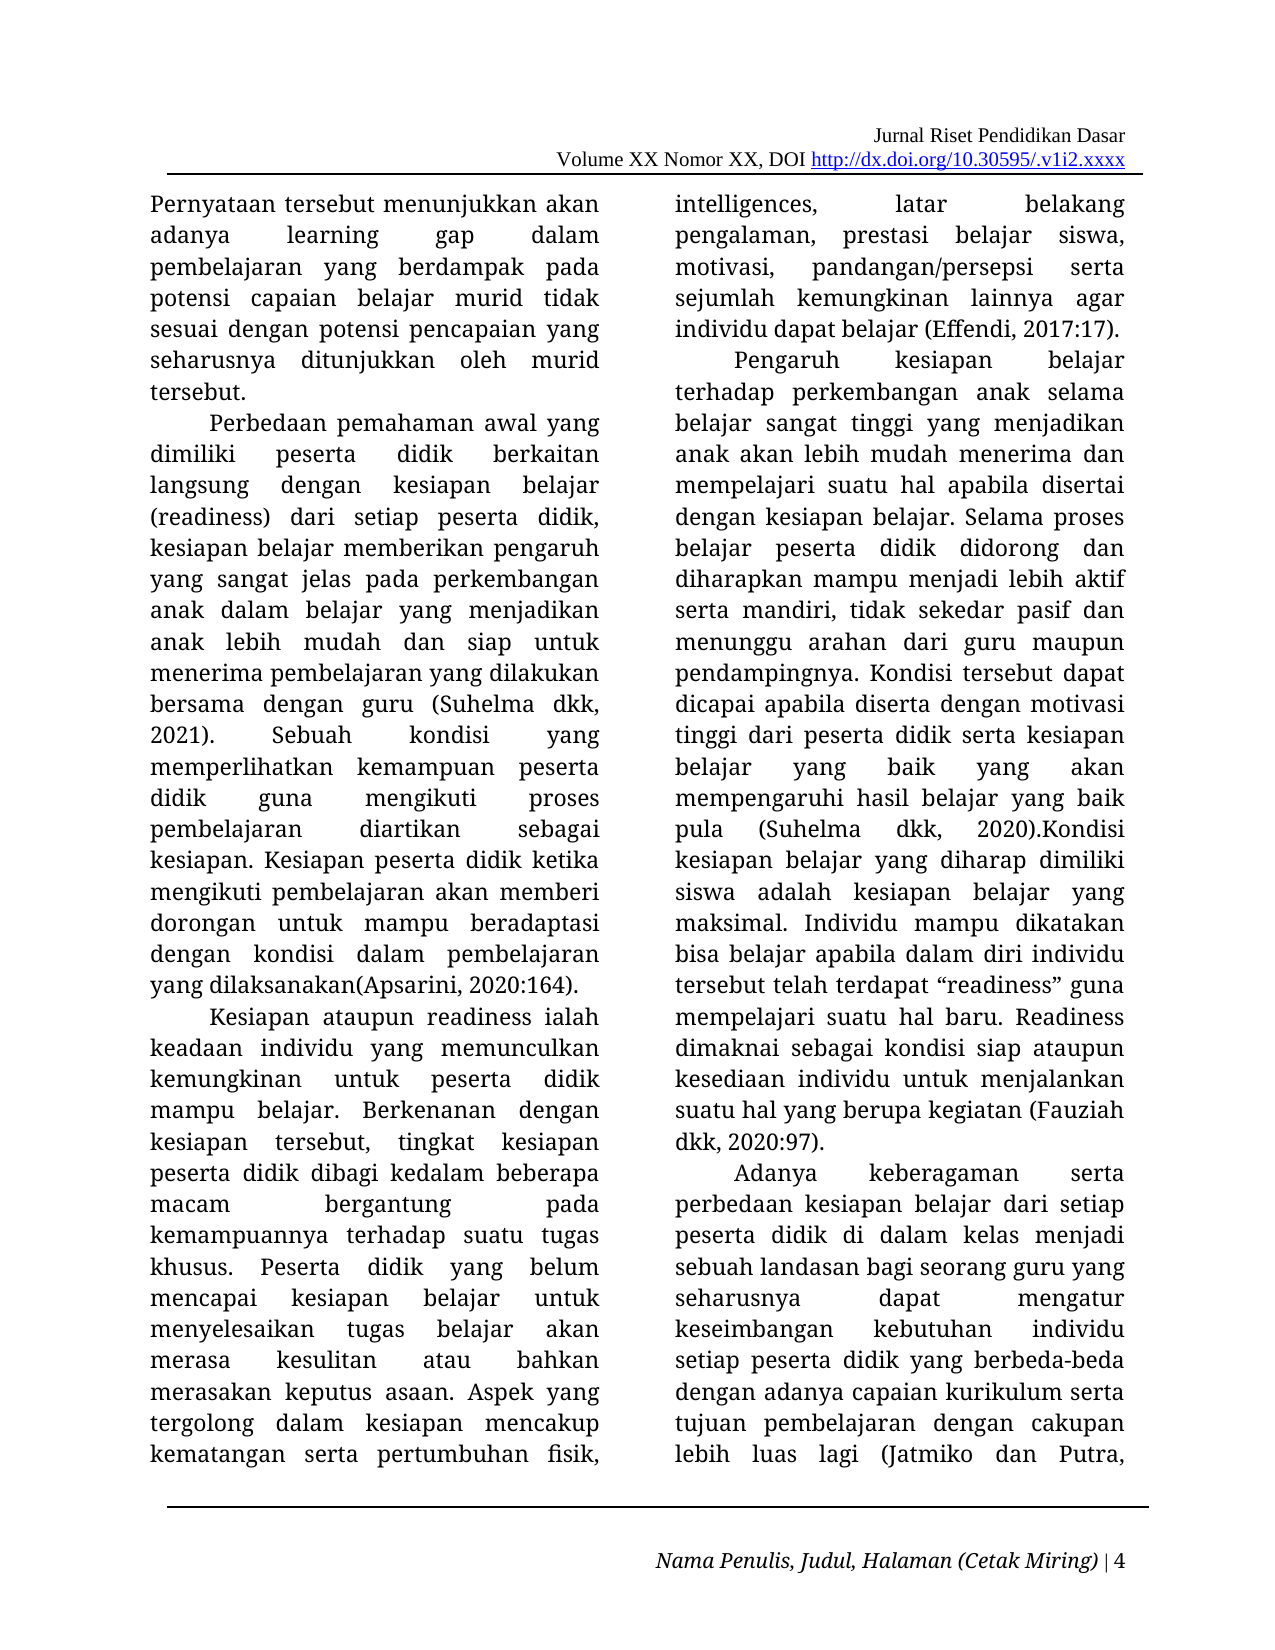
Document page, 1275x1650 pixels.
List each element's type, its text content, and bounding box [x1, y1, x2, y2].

text Pengaruh kesiapan belajar terhadap perkembangan anak selama belajar sangat tinggi yang menjadikan anak akan lebih mudah menerima dan mempelajari suatu hal apabila disertai dengan kesiapan belajar. Selama proses belajar peserta didik didorong dan diharapkan mampu menjadi lebih aktif serta mandiri, tidak sekedar pasif dan menunggu arahan dari guru maupun pendampingnya. Kondisi tersebut dapat dicapai apabila diserta dengan motivasi tinggi dari peserta didik serta kesiapan belajar yang baik yang akan mempengaruhi hasil belajar yang baik pula (Suhelma dkk, 2020).Kondisi kesiapan belajar yang diharap dimiliki siswa adalah kesiapan belajar yang maksimal. Individu mampu dikatakan bisa belajar apabila dalam diri individu tersebut telah terdapat “readiness” guna mempelajari suatu hal baru. Readiness dimaknai sebagai kondisi siap ataupun kesediaan individu untuk menjalankan suatu hal yang berupa kegiatan (Fauziah dkk, 2020:97). [675, 344, 1125, 1157]
text Perbedaan pemahaman awal yang dimiliki peserta didik berkaitan langsung dengan kesiapan belajar (readiness) dari setiap peserta didik, kesiapan belajar memberikan pengaruh yang sangat jelas pada perkembangan anak dalam belajar yang menjadikan anak lebih mudah dan siap untuk menerima pembelajaran yang dilakukan bersama dengan guru (Suhelma dkk, 2021). Sebuah kondisi yang memperlihatkan kemampuan peserta didik guna mengikuti proses pembelajaran diartikan sebagai kesiapan. Kesiapan peserta didik ketika mengikuti pembelajaran akan memberi dorongan untuk mampu beradaptasi dengan kondisi dalam pembelajaran yang dilaksanakan(Apsarini, 2020:164). [150, 407, 600, 1001]
text Kesiapan ataupun readiness ialah keadaan individu yang memunculkan kemungkinan untuk peserta didik mampu belajar. Berkenanan dengan kesiapan tersebut, tingkat kesiapan peserta didik dibagi kedalam beberapa macam bergantung pada kemampuannya terhadap suatu tugas khusus. Peserta didik yang belum mencapai kesiapan belajar untuk menyelesaikan tugas belajar akan merasa kesulitan atau bahkan merasakan keputus asaan. Aspek yang tergolong dalam kesiapan mencakup kematangan serta pertumbuhan fisik, intelligences, latar belakang pengalaman, prestasi belajar siswa, motivasi, pandangan/persepsi serta sejumlah kemungkinan lainnya agar individu dapat belajar (Effendi, 2017:17). [675, 188, 1125, 344]
text Kesiapan ataupun readiness ialah keadaan individu yang memunculkan kemungkinan untuk peserta didik mampu belajar. Berkenanan dengan kesiapan tersebut, tingkat kesiapan peserta didik dibagi kedalam beberapa macam bergantung pada kemampuannya terhadap suatu tugas khusus. Peserta didik yang belum mencapai kesiapan belajar untuk menyelesaikan tugas belajar akan merasa kesulitan atau bahkan merasakan keputus asaan. Aspek yang tergolong dalam kesiapan mencakup kematangan serta pertumbuhan fisik, intelligences, latar belakang pengalaman, prestasi belajar siswa, motivasi, pandangan/persepsi serta sejumlah kemungkinan lainnya agar individu dapat belajar (Effendi, 2017:17). [150, 1001, 600, 1469]
